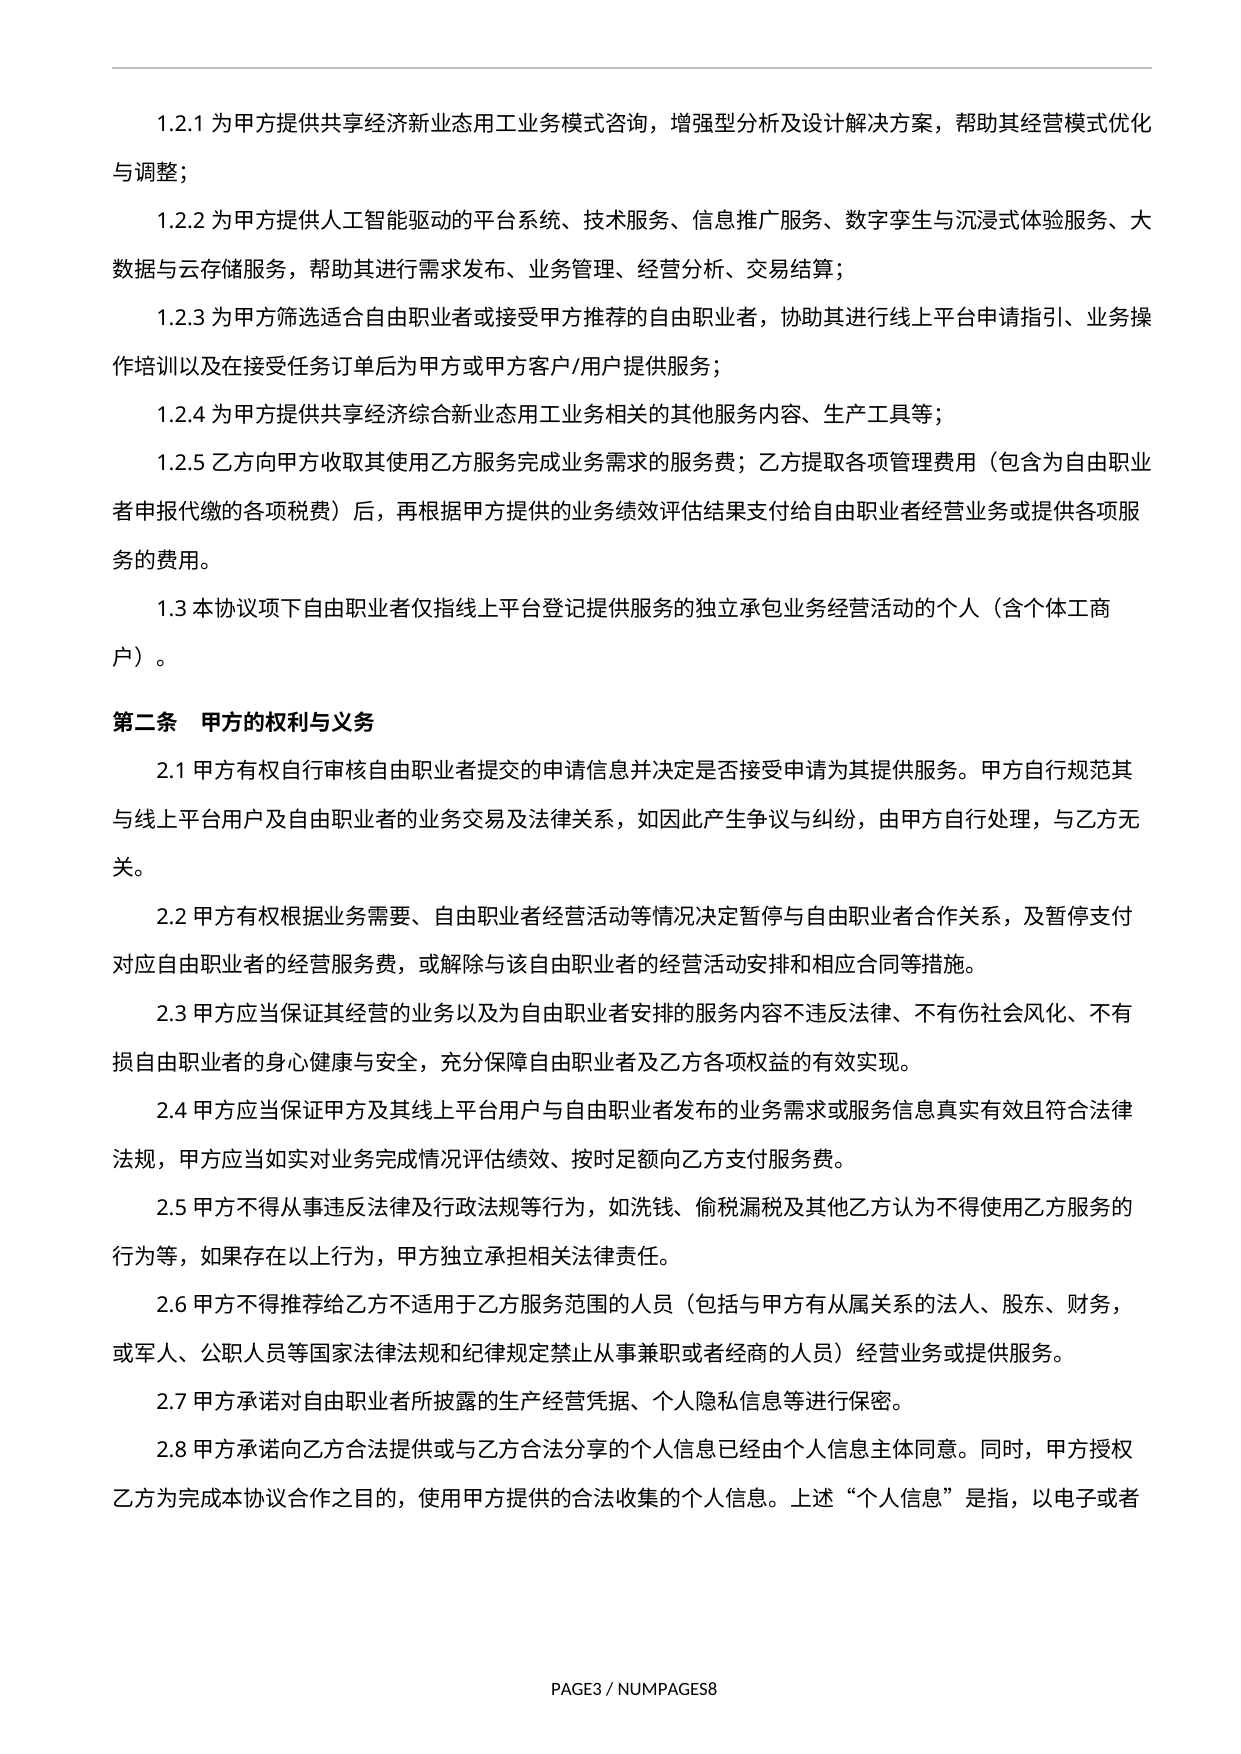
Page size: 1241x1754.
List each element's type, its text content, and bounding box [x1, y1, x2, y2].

text 1.2.3 为甲方筛选适合自由职业者或接受甲方推荐的自由职业者，协助其进行线上平台申请指引、业务操作培训以及在接受任务订单后为甲方或甲方客户/用户提供服务； [112, 299, 1152, 381]
text 2.6 甲方不得推荐给乙方不适用于乙方服务范围的人员（包括与甲方有从属关系的法人、股东、财务，或军人、公职人员等国家法律法规和纪律规定禁止从事兼职或者经商的人员）经营业务或提供服务。 [112, 1287, 1152, 1368]
text 1.2.1 为甲方提供共享经济新业态用工业务模式咨询，增强型分析及设计解决方案，帮助其经营模式优化与调整； [112, 105, 1152, 187]
text 2.5 甲方不得从事违反法律及行政法规等行为，如洗钱、偷税漏税及其他乙方认为不得使用乙方服务的行为等，如果存在以上行为，甲方独立承担相关法律责任。 [112, 1189, 1152, 1271]
text 1.2.5 乙方向甲方收取其使用乙方服务完成业务需求的服务费；乙方提取各项管理费用（包含为自由职业者申报代缴的各项税费）后，再根据甲方提供的业务绩效评估结果支付给自由职业者经营业务或提供各项服务的费用。 [112, 445, 1152, 575]
text 1.3 本协议项下自由职业者仅指线上平台登记提供服务的独立承包业务经营活动的个人（含个体工商户）。 [112, 591, 1152, 672]
text 2.4 甲方应当保证甲方及其线上平台用户与自由职业者发布的业务需求或服务信息真实有效且符合法律法规，甲方应当如实对业务完成情况评估绩效、按时足额向乙方支付服务费。 [112, 1092, 1152, 1174]
text 1.2.4 为甲方提供共享经济综合新业态用工业务相关的其他服务内容、生产工具等； [112, 397, 1152, 429]
text 2.1 甲方有权自行审核自由职业者提交的申请信息并决定是否接受申请为其提供服务。甲方自行规范其与线上平台用户及自由职业者的业务交易及法律关系，如因此产生争议与纠纷，由甲方自行处理，与乙方无关。 [112, 752, 1152, 882]
text 2.2 甲方有权根据业务需要、自由职业者经营活动等情况决定暂停与自由职业者合作关系，及暂停支付对应自由职业者的经营服务费，或解除与该自由职业者的经营活动安排和相应合同等措施。 [112, 898, 1152, 979]
text 2.3 甲方应当保证其经营的业务以及为自由职业者安排的服务内容不违反法律、不有伤社会风化、不有损自由职业者的身心健康与安全，充分保障自由职业者及乙方各项权益的有效实现。 [112, 995, 1152, 1077]
text 第二条 甲方的权利与义务 [112, 704, 1152, 737]
text 1.2.2 为甲方提供人工智能驱动的平台系统、技术服务、信息推广服务、数字孪生与沉浸式体验服务、大数据与云存储服务，帮助其进行需求发布、业务管理、经营分析、交易结算； [112, 202, 1152, 284]
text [112, 1432, 1152, 1513]
text 2.7 甲方承诺对自由职业者所披露的生产经营凭据、个人隐私信息等进行保密。 [112, 1384, 1152, 1416]
